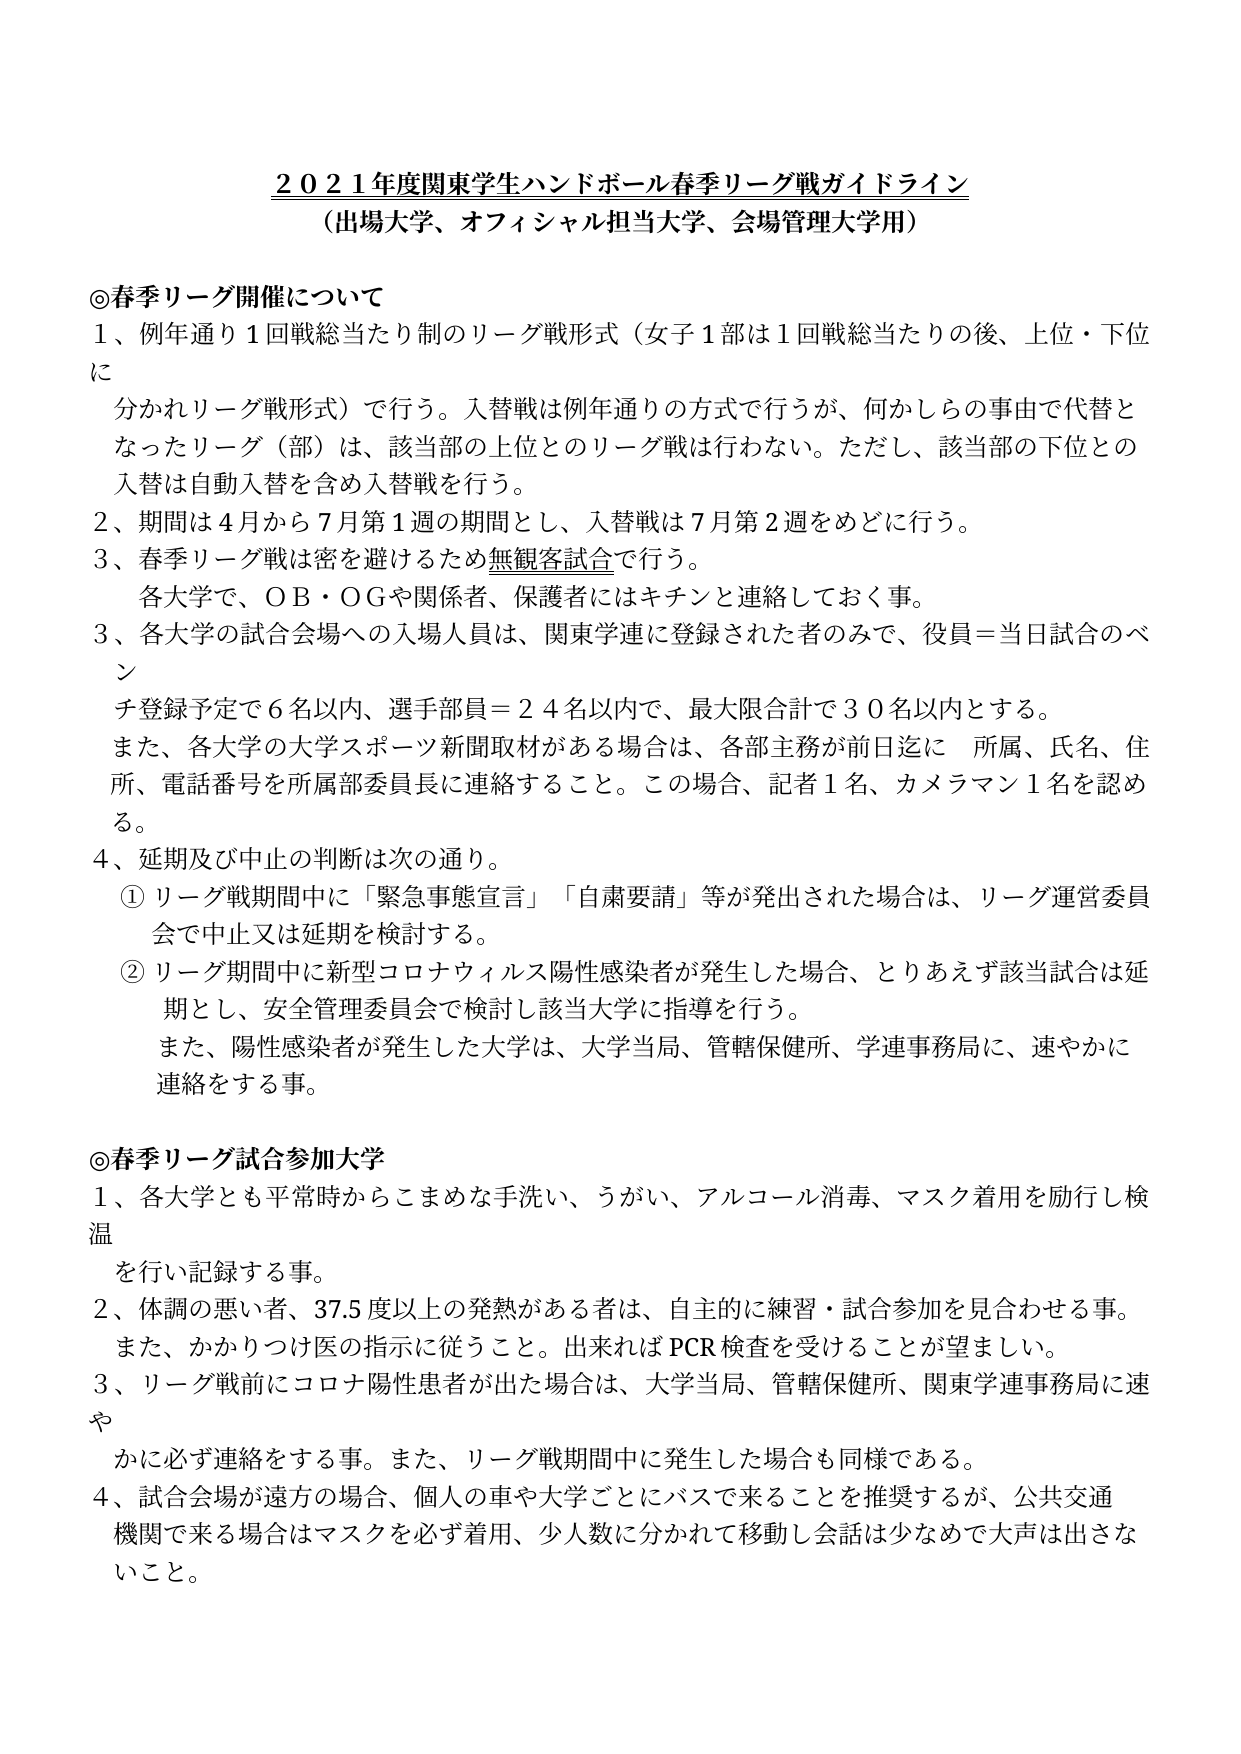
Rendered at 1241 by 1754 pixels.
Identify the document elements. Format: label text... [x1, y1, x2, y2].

text ４、試合会場が遠方の場合、個人の車や大学ごとにバスで来ることを推奨するが、公共交通 [89, 1477, 1152, 1514]
text ４、延期及び中止の判断は次の通り。 [89, 839, 1152, 877]
text また、陽性感染者が発生した大学は、大学当局、管轄保健所、学連事務局に、速やかに [143, 1027, 1152, 1064]
text ３、春季リーグ戦は密を避けるため無観客試合で行う。 [89, 539, 1152, 577]
text ２、期間は4月から7月第1週の期間とし、入替戦は7月第2週をめどに行う。 [89, 502, 1152, 539]
text ◎春季リーグ試合参加大学 [89, 1139, 1152, 1177]
text ３、各大学の試合会場への入場人員は、関東学連に登録された者のみで、役員＝当日試合のベン [89, 614, 1152, 689]
text を行い記録する事。 [89, 1252, 1152, 1289]
text １、各大学とも平常時からこまめな手洗い、うがい、アルコール消毒、マスク着用を励行し検温 [89, 1177, 1152, 1252]
text （出場大学、オフィシャル担当大学、会場管理大学用） [89, 202, 1152, 239]
text ２０２１年度関東学生ハンドボール春季リーグ戦ガイドライン [89, 164, 1152, 202]
text ３、リーグ戦前にコロナ陽性患者が出た場合は、大学当局、管轄保健所、関東学連事務局に速や [89, 1364, 1152, 1439]
text チ登録予定で６名以内、選手部員＝２４名以内で、最大限合計で３０名以内とする。 [89, 689, 1152, 727]
text 連絡をする事。 [143, 1064, 1152, 1102]
text かに必ず連絡をする事。また、リーグ戦期間中に発生した場合も同様である。 [89, 1439, 1152, 1477]
text なったリーグ（部）は、該当部の上位とのリーグ戦は行わない。ただし、該当部の下位との [89, 427, 1152, 464]
text また、各大学の大学スポーツ新聞取材がある場合は、各部主務が前日迄に 所属、氏名、住所、電話番号を所属部委員長に連絡すること。この場合、記者１名、カメラマン１名を認める。 [111, 727, 1152, 839]
text ２、体調の悪い者、37.5度以上の発熱がある者は、自主的に練習・試合参加を見合わせる事。 [89, 1289, 1152, 1327]
text １、例年通り1回戦総当たり制のリーグ戦形式（女子1部は１回戦総当たりの後、上位・下位に [89, 314, 1152, 389]
text また、かかりつけ医の指示に従うこと。出来ればPCR検査を受けることが望ましい。 [89, 1327, 1152, 1364]
text 入替は自動入替を含め入替戦を行う。 [89, 464, 1152, 502]
text ◎春季リーグ開催について [89, 277, 1152, 314]
text 各大学で、ＯＢ・ＯＧや関係者、保護者にはキチンと連絡しておく事。 [89, 577, 1152, 614]
text 機関で来る場合はマスクを必ず着用、少人数に分かれて移動し会話は少なめで大声は出さな [89, 1514, 1152, 1552]
text いこと。 [89, 1552, 1152, 1589]
text ① リーグ戦期間中に「緊急事態宣言」「自粛要請」等が発出された場合は、リーグ運営委員会で中止又は延期を検討する。 [89, 877, 1152, 952]
text 分かれリーグ戦形式）で行う。入替戦は例年通りの方式で行うが、何かしらの事由で代替と [89, 389, 1152, 427]
text ② リーグ期間中に新型コロナウィルス陽性感染者が発生した場合、とりあえず該当試合は延期とし、安全管理委員会で検討し該当大学に指導を行う。 [89, 952, 1152, 1027]
